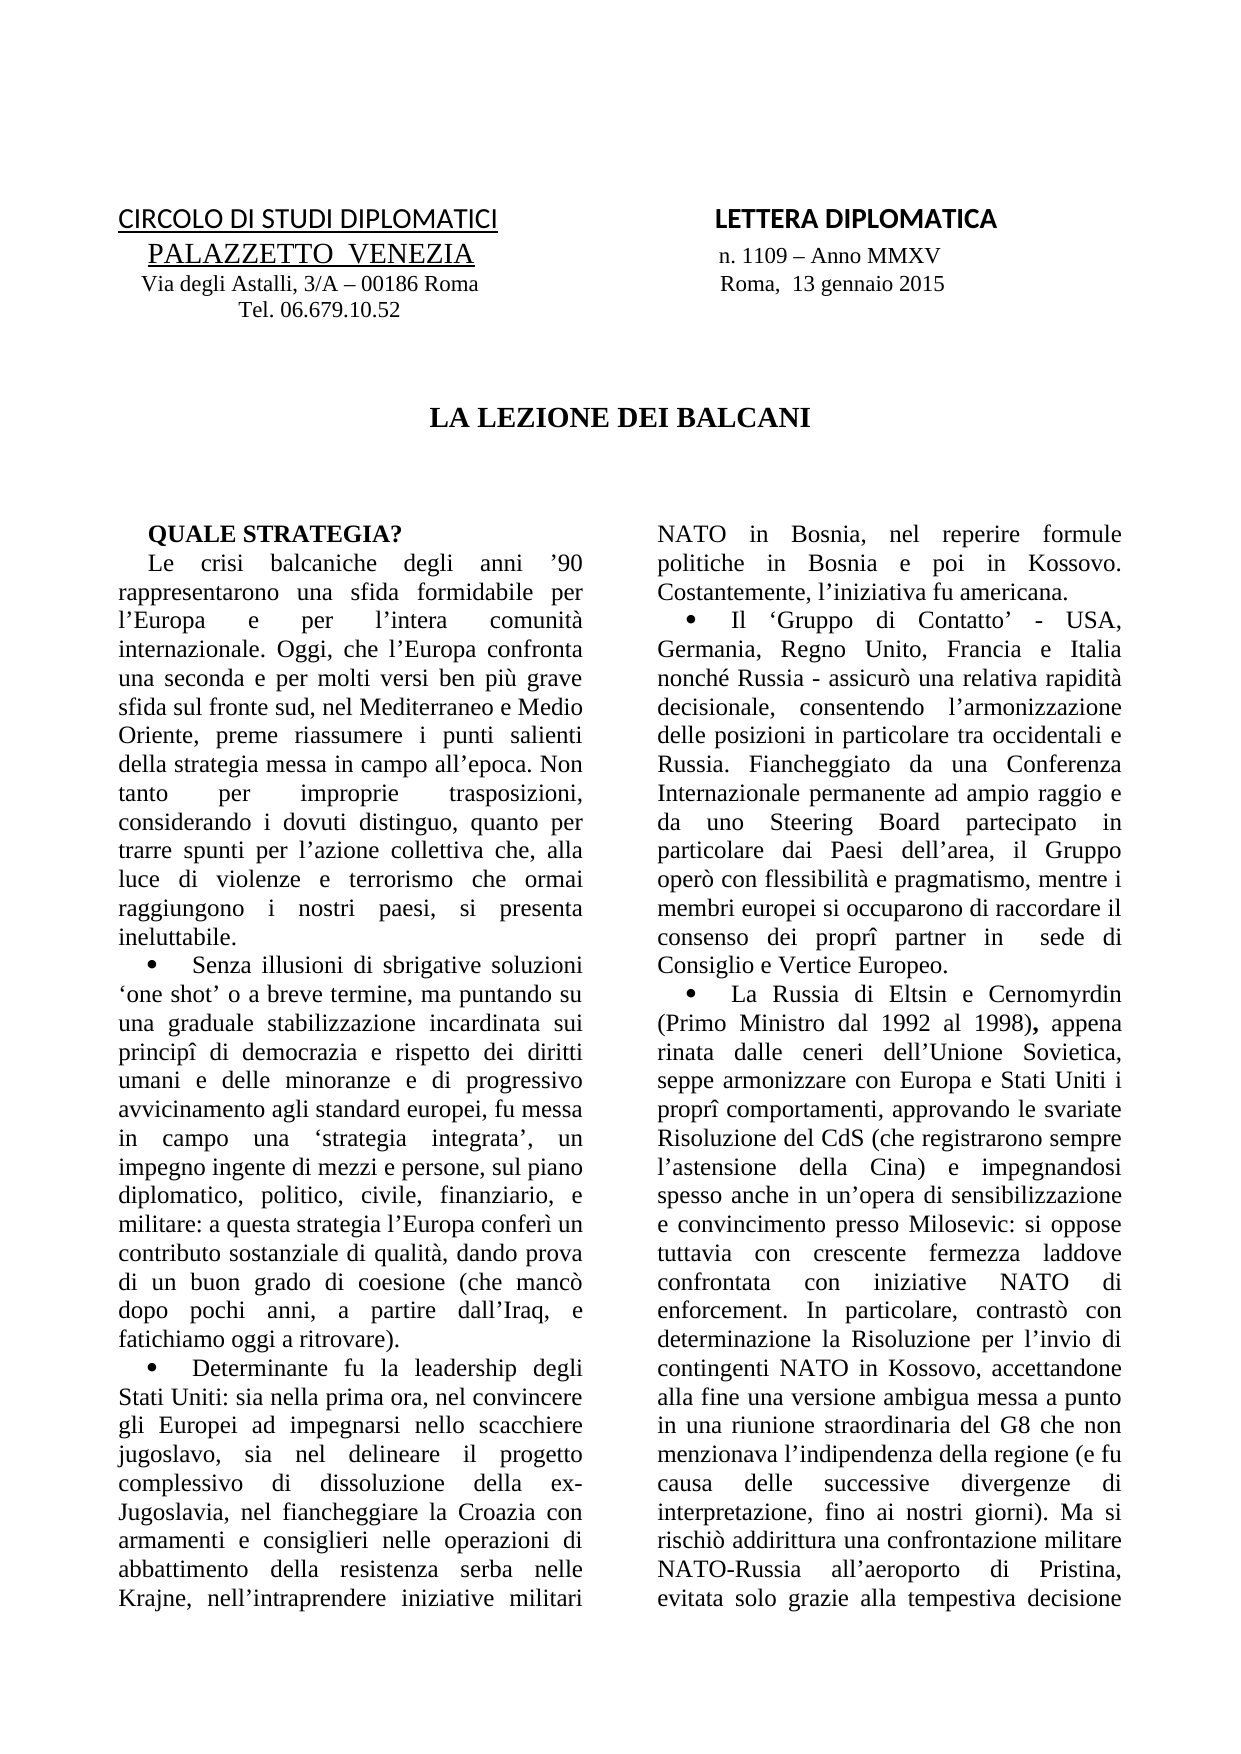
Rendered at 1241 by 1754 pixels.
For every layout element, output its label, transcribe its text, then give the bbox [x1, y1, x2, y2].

text LA LEZIONE DEI BALCANI [118, 401, 1122, 434]
text Le crisi balcaniche degli anni ’90 rappresentarono una sfida formidabile per l’Europa e per l’intera comunità internazionale. Oggi, che l’Europa confronta una seconda e per molti versi ben più grave sfida sul fronte sud, nel Mediterraneo e Medio Oriente, preme riassumere i punti salienti della strategia messa in campo all’epoca. Non tanto per improprie trasposizioni, considerando i dovuti distinguo, quanto per trarre spunti per l’azione collettiva che, alla luce di violenze e terrorismo che ormai raggiungono i nostri paesi, si presenta ineluttabile. [118, 548, 583, 951]
list Senza illusioni di sbrigative soluzioni ‘one shot’ o a breve termine, ma puntando su una graduale stabilizzazione incardinata sui principî di democrazia e rispetto dei diritti umani e delle minoranze e di progressivo avvicinamento agli standard europei, fu messa in campo una ‘strategia integrata’, un impegno ingente di mezzi e persone, sul piano diplomatico, politico, civile, finanziario, e militare: a questa strategia l’Europa conferì un contributo sostanziale di qualità, dando prova di un buon grado di coesione (che mancò dopo pochi anni, a partire dall’Iraq, e fatichiamo oggi a ritrovare). [118, 951, 583, 1353]
text CIRCOLO DI STUDI DIPLOMATICI LETTERA DIPLOMATICA [118, 201, 1122, 236]
list Determinante fu la leadership degli Stati Uniti: sia nella prima ora, nel convincere gli Europei ad impegnarsi nello scacchiere jugoslavo, sia nel delineare il progetto complessivo di dissoluzione della ex-Jugoslavia, nel fiancheggiare la Croazia con armamenti e consiglieri nelle operazioni di abbattimento della resistenza serba nelle Krajne, nell’intraprendere iniziative militari NATO in Bosnia, nel reperire formule politiche in Bosnia e poi in Kossovo. Costantemente, l’iniziativa fu americana. [118, 1353, 583, 1612]
list Il ‘Gruppo di Contatto’ - USA, Germania, Regno Unito, Francia e Italia nonché Russia - assicurò una relativa rapidità decisionale, consentendo l’armonizzazione delle posizioni in particolare tra occidentali e Russia. Fiancheggiato da una Conferenza Internazionale permanente ad ampio raggio e da uno Steering Board partecipato in particolare dai Paesi dell’area, il Gruppo operò con flessibilità e pragmatismo, mentre i membri europei si occuparono di raccordare il consenso dei proprî partner in sede di Consiglio e Vertice Europeo. [657, 606, 1122, 979]
text QUALE STRATEGIA? [118, 519, 583, 548]
text PALAZZETTO VENEZIA n. 1109 – Anno MMXV [118, 236, 1122, 270]
text Tel. 06.679.10.52 [118, 296, 1122, 322]
list Determinante fu la leadership degli Stati Uniti: sia nella prima ora, nel convincere gli Europei ad impegnarsi nello scacchiere jugoslavo, sia nel delineare il progetto complessivo di dissoluzione della ex-Jugoslavia, nel fiancheggiare la Croazia con armamenti e consiglieri nelle operazioni di abbattimento della resistenza serba nelle Krajne, nell’intraprendere iniziative militari NATO in Bosnia, nel reperire formule politiche in Bosnia e poi in Kossovo. Costantemente, l’iniziativa fu americana. [657, 519, 1122, 606]
text Via degli Astalli, 3/A – 00186 Roma Roma, 13 gennaio 2015 [118, 270, 1122, 296]
